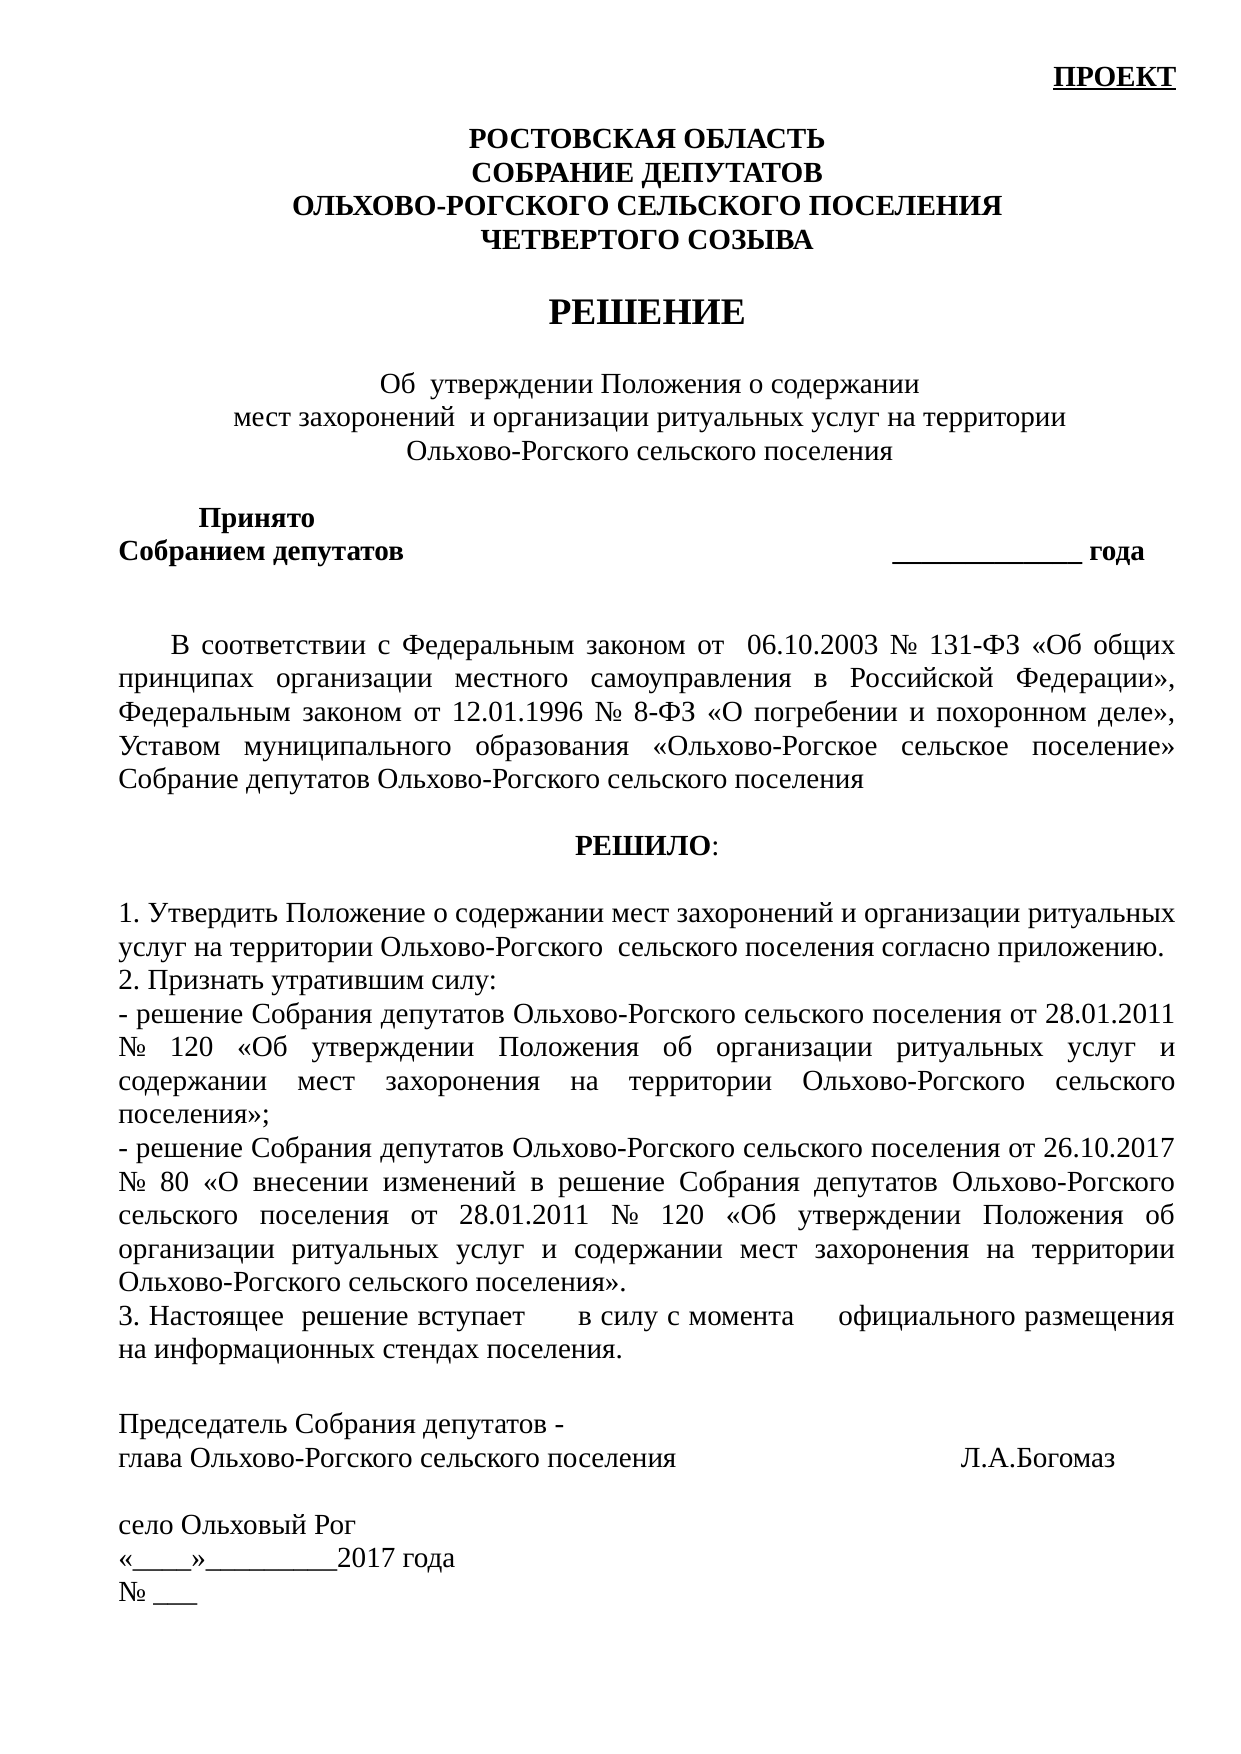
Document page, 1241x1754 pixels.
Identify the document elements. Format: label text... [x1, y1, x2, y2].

text СОБРАНИЕ ДЕПУТАТОВ [118, 155, 1176, 188]
subtitle Ольхово-Рогского сельского поселения [118, 433, 1181, 466]
text - решение Собрания депутатов Ольхово-Рогского сельского поселения от 26.10.2017 № 80 «О внесении изменений в решение Собрания депутатов Ольхово-Рогского сельского поселения от 28.01.2011 № 120 «Об утверждении Положения об организации ритуальных услуг и содержании мест захоронения на территории Ольхово-Рогского сельского поселения». [118, 1130, 1176, 1298]
text ПРОЕКТ [118, 59, 1176, 93]
text ОЛЬХОВО-РОГСКОГО СЕЛЬСКОГО ПОСЕЛЕНИЯ [118, 188, 1176, 222]
text 2. Признать утратившим силу: [118, 962, 1176, 996]
text 3. Настоящее решение вступает в силу с момента официального размещения на информационных стендах поселения. [118, 1298, 1176, 1365]
text РОСТОВСКАЯ ОБЛАСТЬ [118, 121, 1176, 155]
text РЕШЕНИЕ [118, 289, 1176, 332]
text глава Ольхово-Рогского сельского поселения Л.А.Богомаз [118, 1440, 1176, 1473]
text № ___ [118, 1574, 1176, 1607]
subtitle Об утверждении Положения о содержании [118, 366, 1181, 399]
text - решение Собрания депутатов Ольхово-Рогского сельского поселения от 28.01.2011 № 120 «Об утверждении Положения об организации ритуальных услуг и содержании мест захоронения на территории Ольхово-Рогского сельского поселения»; [118, 996, 1176, 1130]
text В соответствии с Федеральным законом от 06.10.2003 № 131-ФЗ «Об общих принципах организации местного самоуправления в Российской Федерации», Федеральным законом от 12.01.1996 № 8-ФЗ «О погребении и похоронном деле», Уставом муниципального образования «Ольхово-Рогское сельское поселение» Собрание депутатов Ольхово-Рогского сельского поселения [118, 627, 1176, 795]
text село Ольховый Рог [118, 1507, 1176, 1540]
text 1. Утвердить Положение о содержании мест захоронений и организации ритуальных услуг на территории Ольхово-Рогского сельского поселения согласно приложению. [118, 895, 1176, 962]
text Председатель Собрания депутатов - [118, 1406, 1176, 1440]
subtitle мест захоронений и организации ритуальных услуг на территории [118, 399, 1181, 433]
text Собранием депутатов _____________ года [118, 533, 1176, 567]
text «____»_________2017 года [118, 1540, 1176, 1574]
text Принято [118, 500, 1176, 533]
text ЧЕТВЕРТОГО СОЗЫВА [118, 222, 1176, 256]
text РЕШИЛО: [118, 828, 1176, 862]
